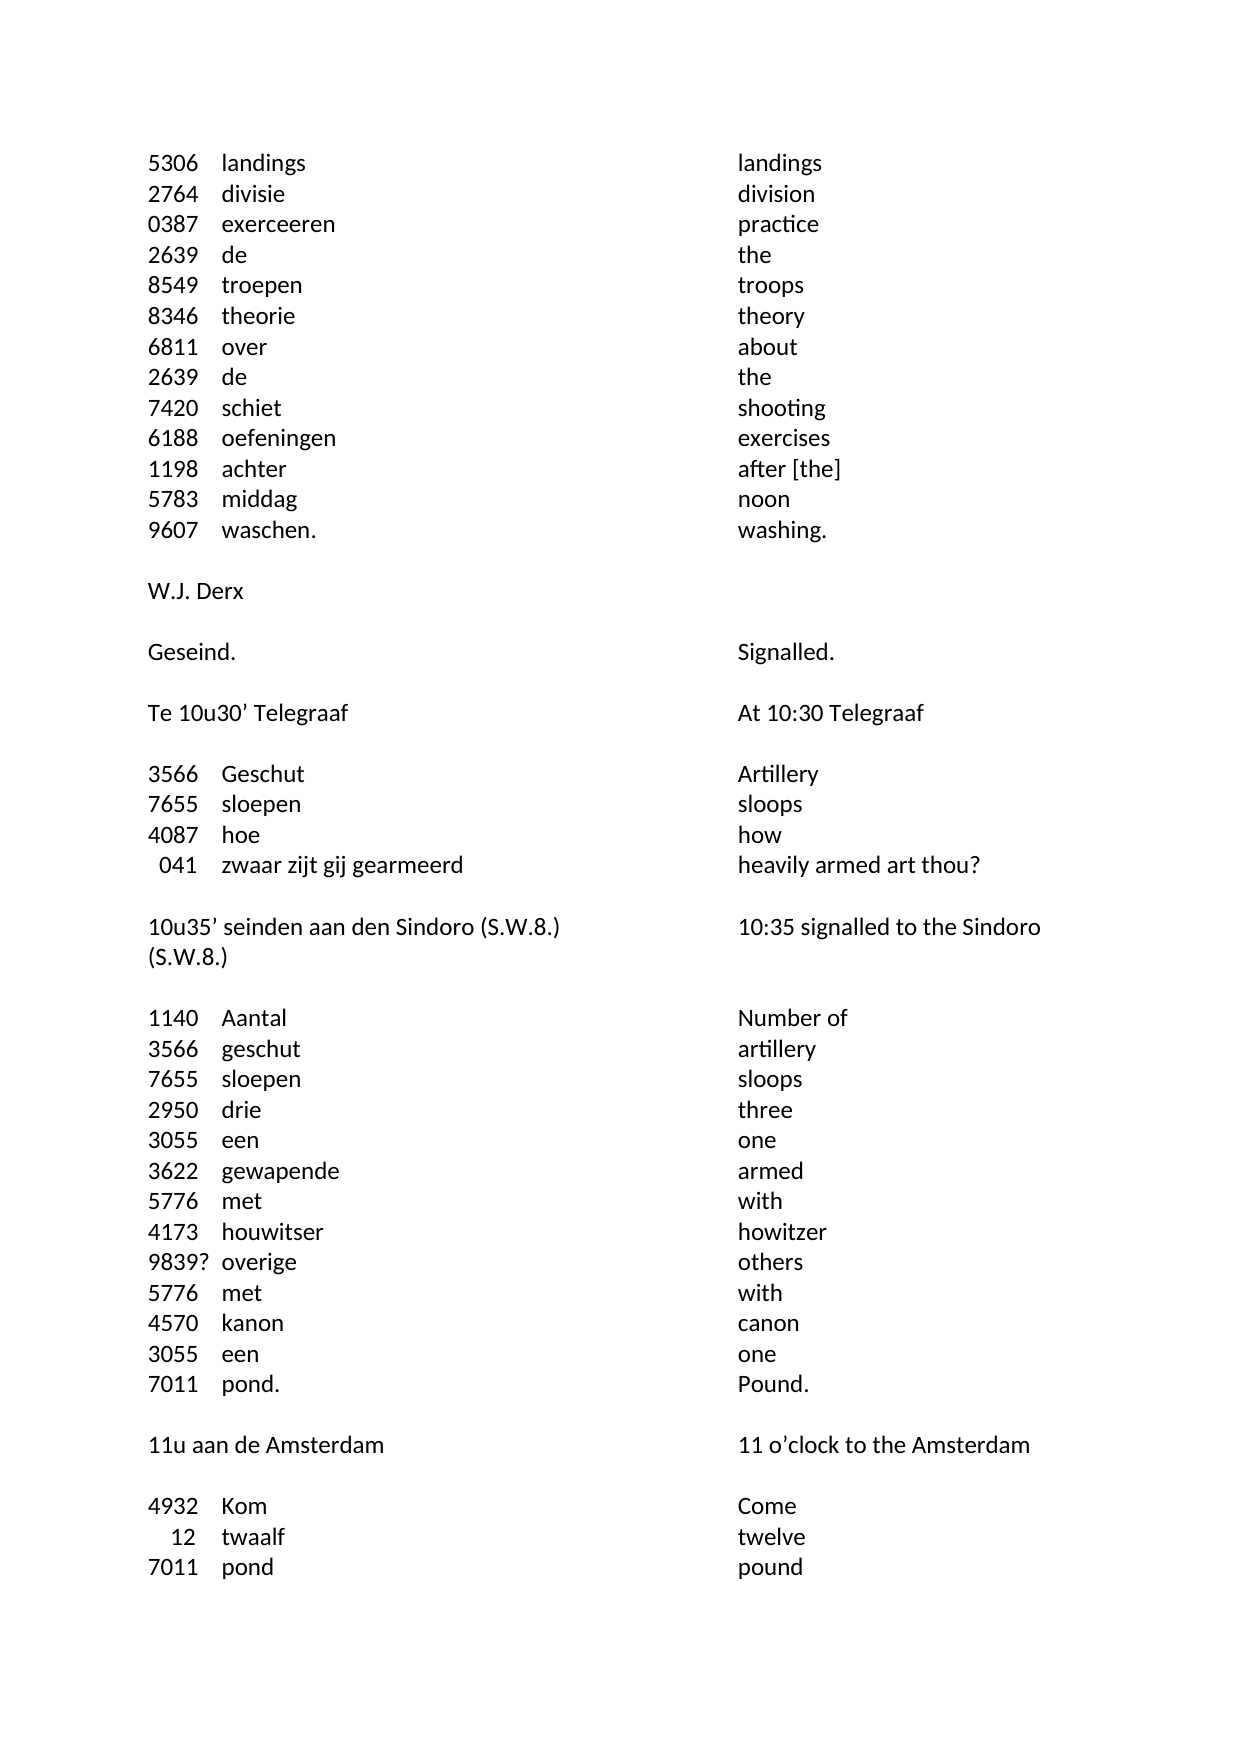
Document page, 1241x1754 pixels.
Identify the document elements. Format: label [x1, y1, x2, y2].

text [148, 148, 1093, 1582]
